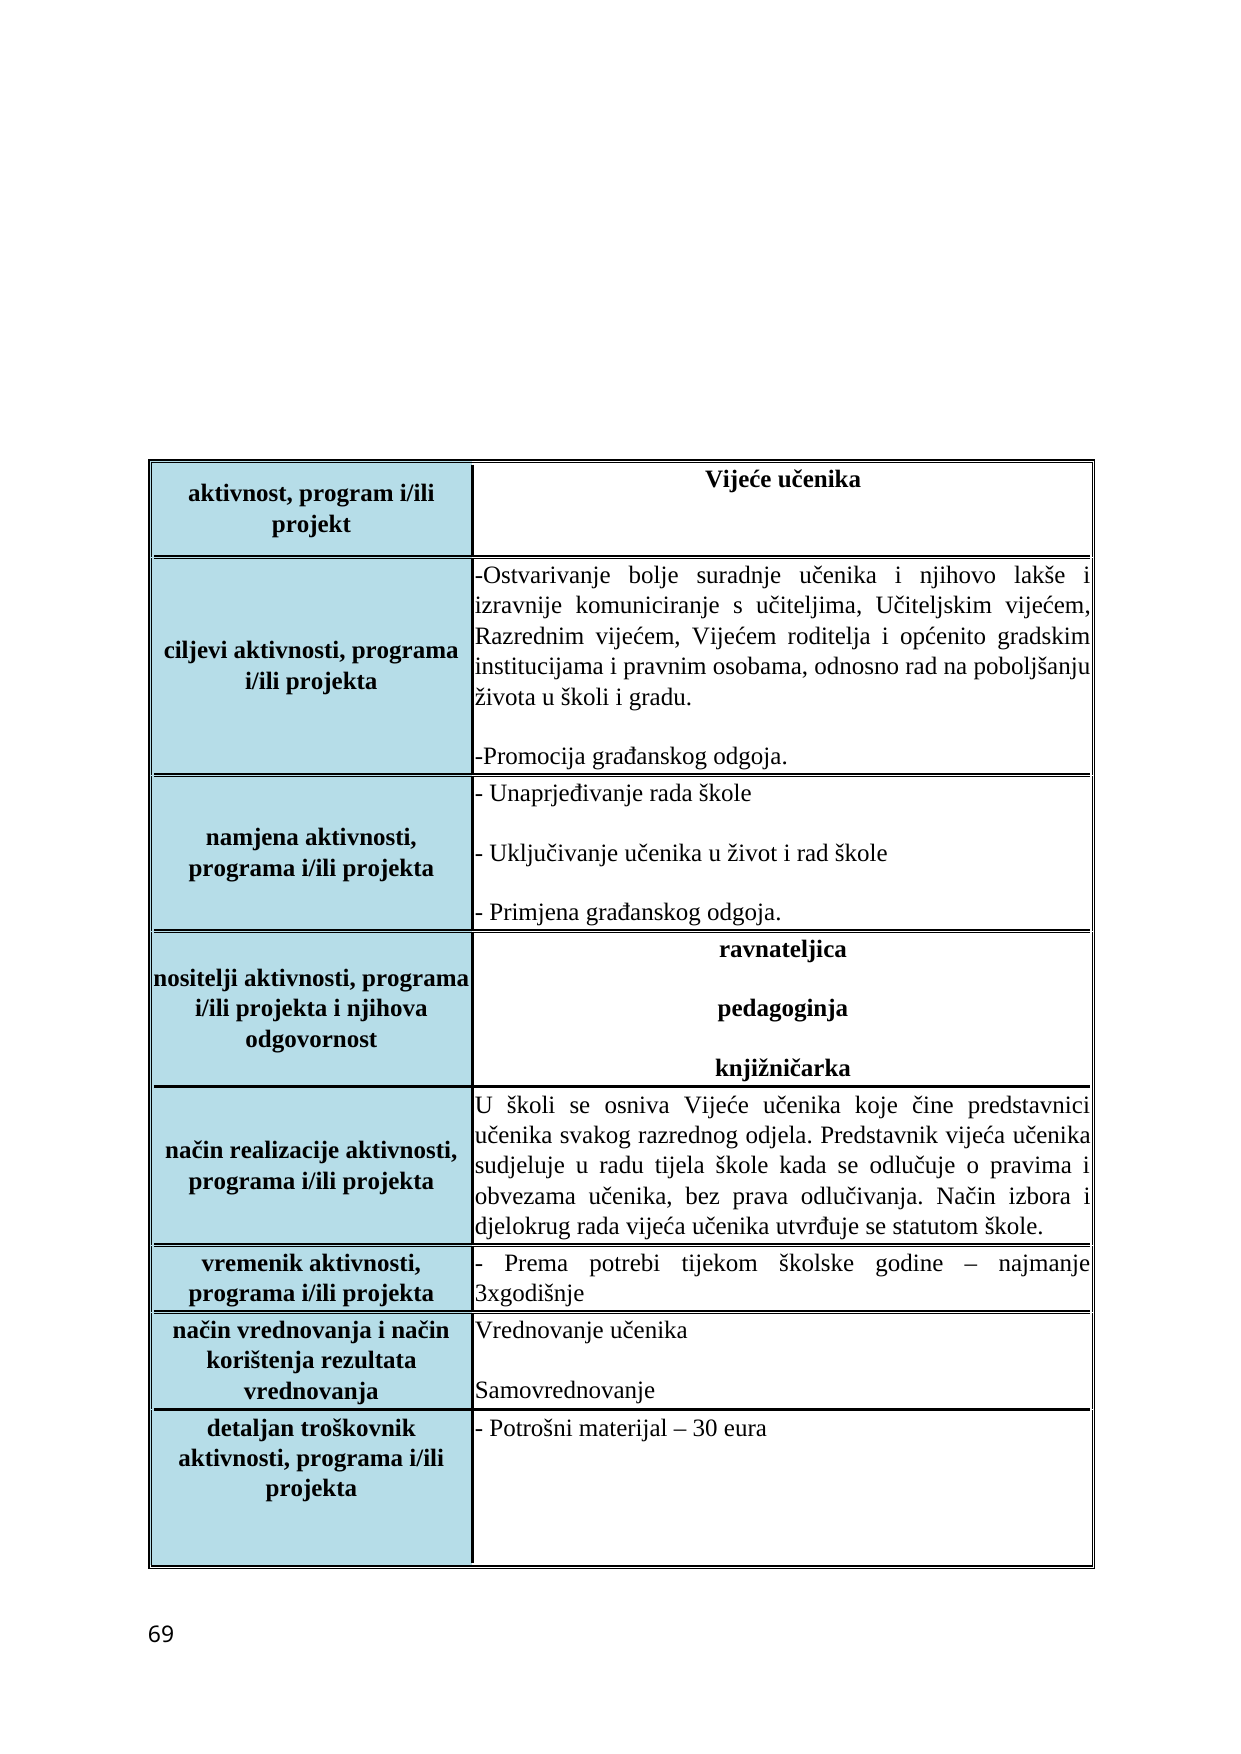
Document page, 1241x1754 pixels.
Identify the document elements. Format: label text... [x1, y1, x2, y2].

table_cell vremenik aktivnosti, programa i/ili projekta [152, 1243, 471, 1310]
table_cell način vrednovanja i način korištenja rezultata vrednovanja [152, 1310, 471, 1408]
table_cell ravnateljica pedagoginja knjižničarka [474, 929, 1092, 1085]
table_cell U školi se osniva Vijeće učenika koje čine predstavnici učenika svakog razrednog odjela. Predstavnik vijeća učenika sudjeluje u radu tijela škole kada se odlučuje o pravima i obvezama učenika, bez prava odlučivanja. Način izbora i djelokrug rada vijeća učenika utvrđuje se statutom škole. [474, 1085, 1092, 1243]
table_cell nositelji aktivnosti, programa i/ili projekta i njihova odgovornost [152, 929, 471, 1085]
table_cell namjena aktivnosti, programa i/ili projekta [152, 773, 471, 929]
table_cell - Unaprjeđivanje rada škole - Uključivanje učenika u život i rad škole - Primjena građanskog odgoja. [474, 773, 1092, 929]
table_header Vijeće učenika [472, 463, 1092, 555]
table_cell -Ostvarivanje bolje suradnje učenika i njihovo lakše i izravnije komuniciranje s učiteljima, Učiteljskim vijećem, Razrednim vijećem, Vijećem roditelja i općenito gradskim institucijama i pravnim osobama, odnosno rad na poboljšanju života u školi i gradu. -Promocija građanskog odgoja. [474, 555, 1092, 773]
table_cell - Prema potrebi tijekom školske godine – najmanje 3xgodišnje [474, 1243, 1092, 1310]
table_header aktivnost, program i/ili projekt [152, 463, 472, 555]
table_cell način realizacije aktivnosti, programa i/ili projekta [152, 1085, 471, 1243]
table_cell Vrednovanje učenika Samovrednovanje [474, 1310, 1092, 1408]
table_cell detaljan troškovnik aktivnosti, programa i/ili projekta [150, 1408, 472, 1565]
table_cell ciljevi aktivnosti, programa i/ili projekta [152, 555, 471, 773]
table_cell - Potrošni materijal – 30 eura [472, 1408, 1093, 1565]
